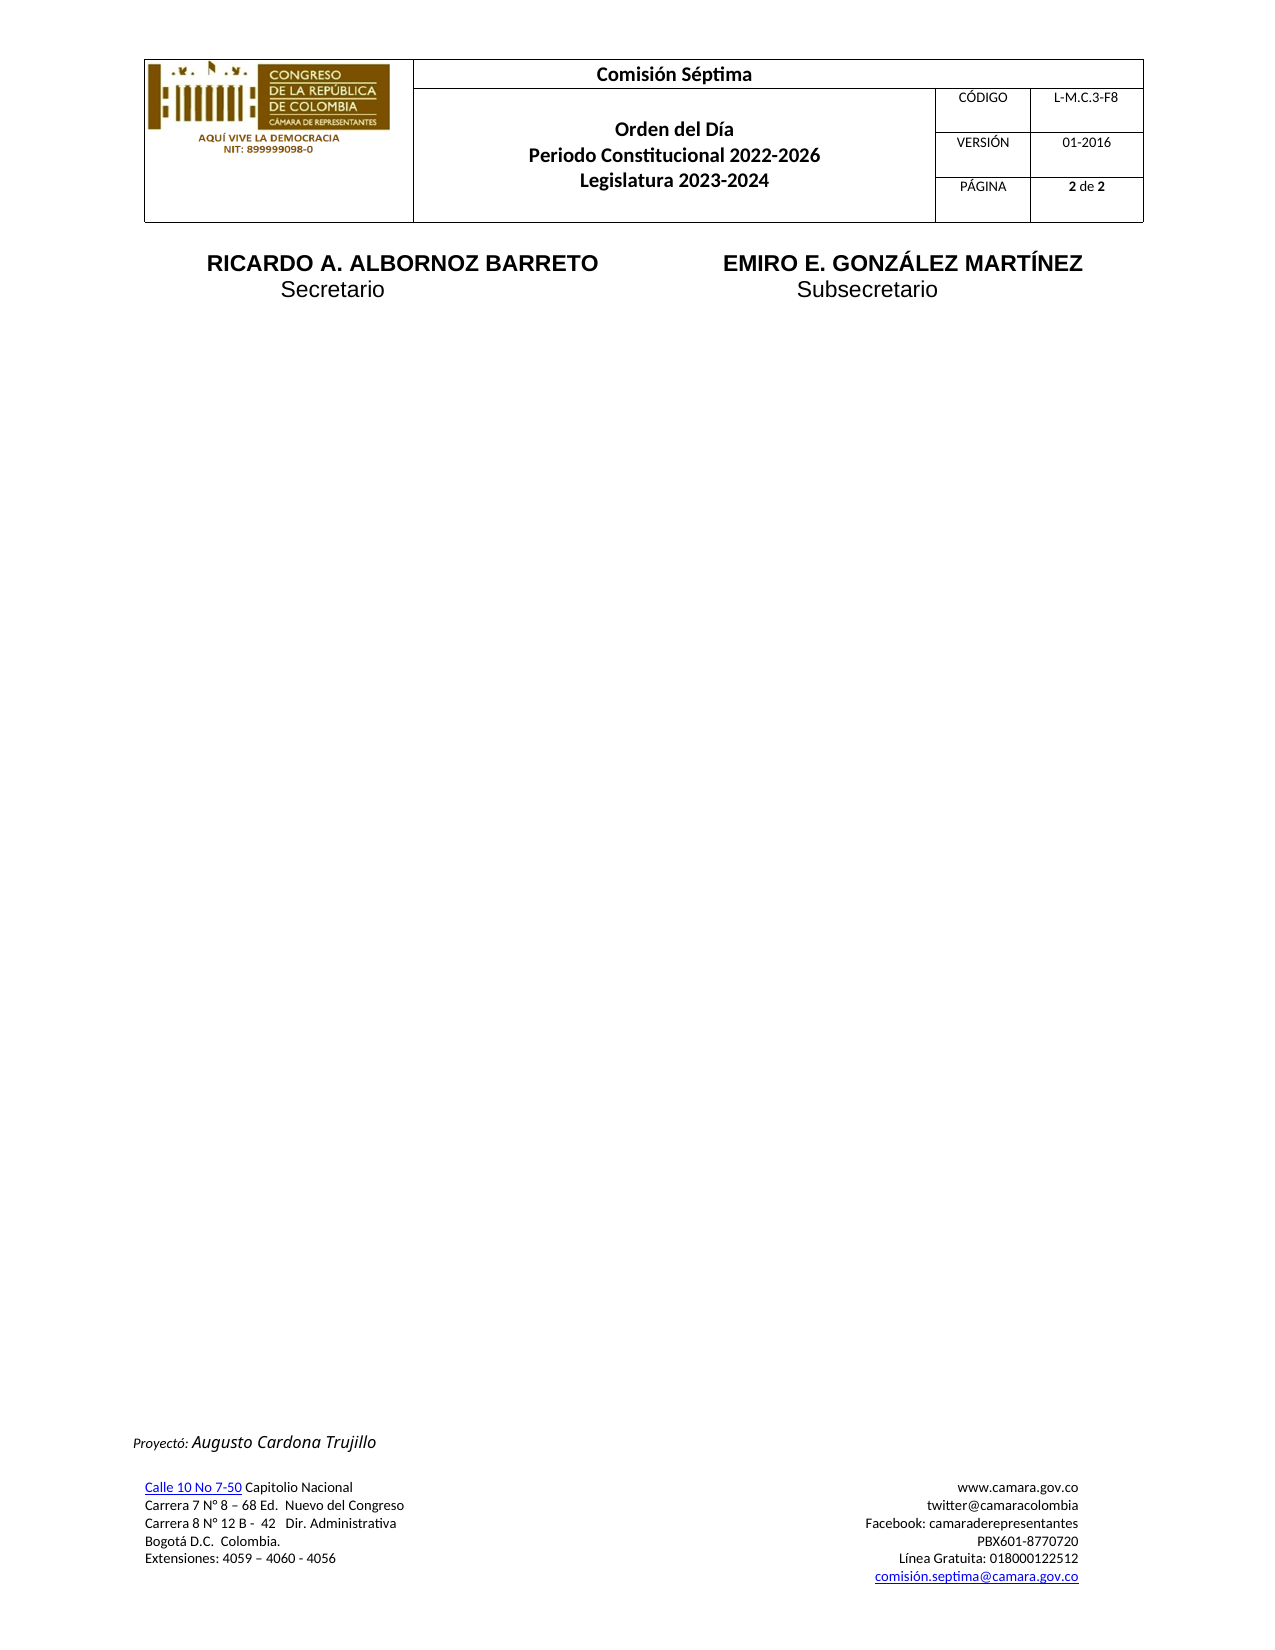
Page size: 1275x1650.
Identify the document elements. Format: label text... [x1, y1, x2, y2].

picture [147, 60, 390, 156]
text RICARDO A. ALBORNOZ BARRETO EMIRO E. GONZÁLEZ MARTÍNEZ Secretario Subsecretario [133, 250, 1152, 329]
